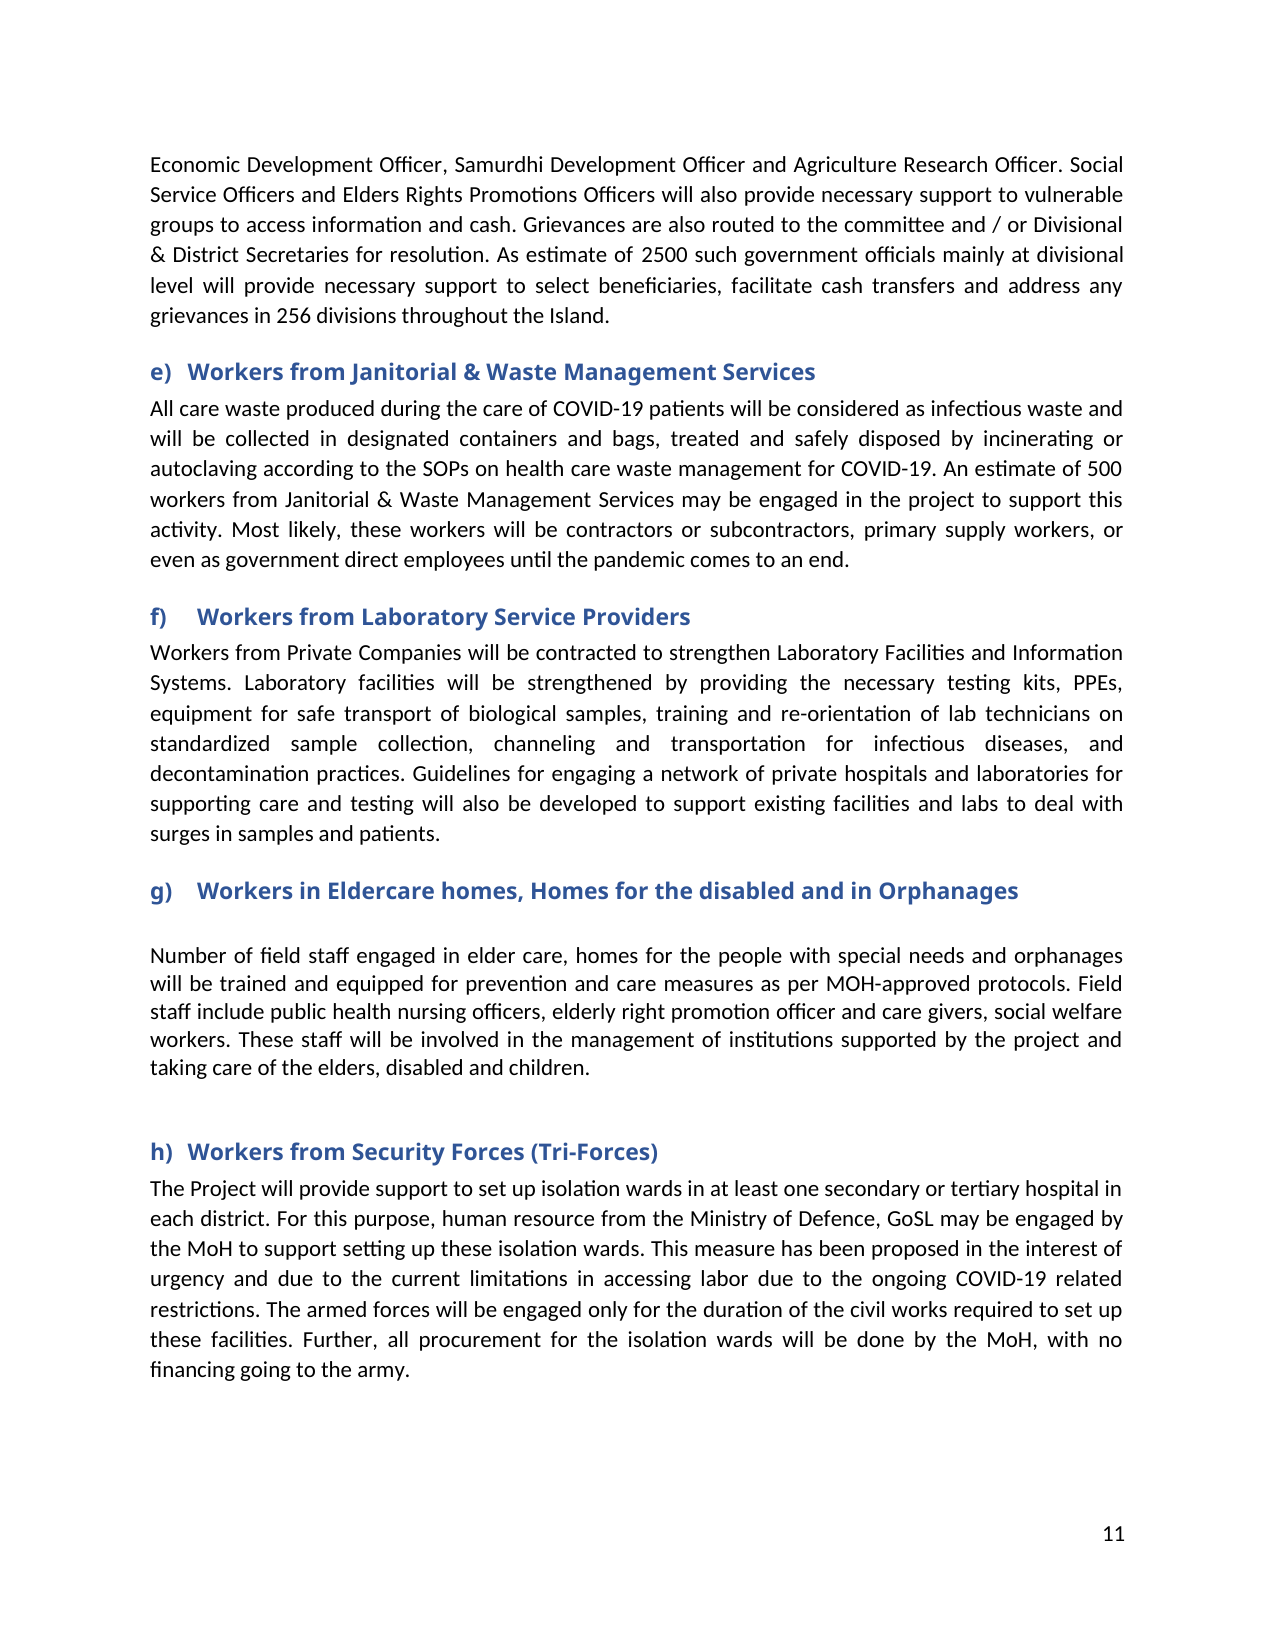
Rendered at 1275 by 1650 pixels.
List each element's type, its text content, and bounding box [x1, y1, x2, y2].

text All care waste produced during the care of COVID-19 patients will be considered as infectious waste and will be collected in designated containers and bags, treated and safely disposed by incinerating or autoclaving according to the SOPs on health care waste management for COVID-19. An estimate of 500 workers from Janitorial & Waste Management Services may be engaged in the project to support this activity. Most likely, these workers will be contractors or subcontractors, primary supply workers, or even as government direct employees until the pandemic comes to an end. [150, 394, 1125, 573]
subtitle Workers from Janitorial & Waste Management Services [150, 356, 1125, 387]
subtitle Workers in Eldercare homes, Homes for the disabled and in Orphanages [150, 875, 1125, 906]
text Workers from Private Companies will be contracted to strengthen Laboratory Facilities and Information Systems. Laboratory facilities will be strengthened by providing the necessary testing kits, PPEs, equipment for safe transport of biological samples, training and re-orientation of lab technicians on standardized sample collection, channeling and transportation for infectious diseases, and decontamination practices. Guidelines for engaging a network of private hospitals and laboratories for supporting care and testing will also be developed to support existing facilities and labs to deal with surges in samples and patients. [150, 638, 1125, 848]
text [150, 150, 1125, 329]
subtitle Workers from Security Forces (Tri-Forces) [150, 1136, 1125, 1167]
list Number of field staff engaged in elder care, homes for the people with special needs and orphanages will be trained and equipped for prevention and care measures as per MOH-approved protocols. Field staff include public health nursing officers, elderly right promotion officer and care givers, social welfare workers. These staff will be involved in the management of institutions supported by the project and taking care of the elders, disabled and children. [150, 941, 1125, 1081]
text The Project will provide support to set up isolation wards in at least one secondary or tertiary hospital in each district. For this purpose, human resource from the Ministry of Defence, GoSL may be engaged by the MoH to support setting up these isolation wards. This measure has been proposed in the interest of urgency and due to the current limitations in accessing labor due to the ongoing COVID-19 related restrictions. The armed forces will be engaged only for the duration of the civil works required to set up these facilities. Further, all procurement for the isolation wards will be done by the MoH, with no financing going to the army. [150, 1174, 1125, 1383]
subtitle Workers from Laboratory Service Providers [150, 600, 1125, 632]
